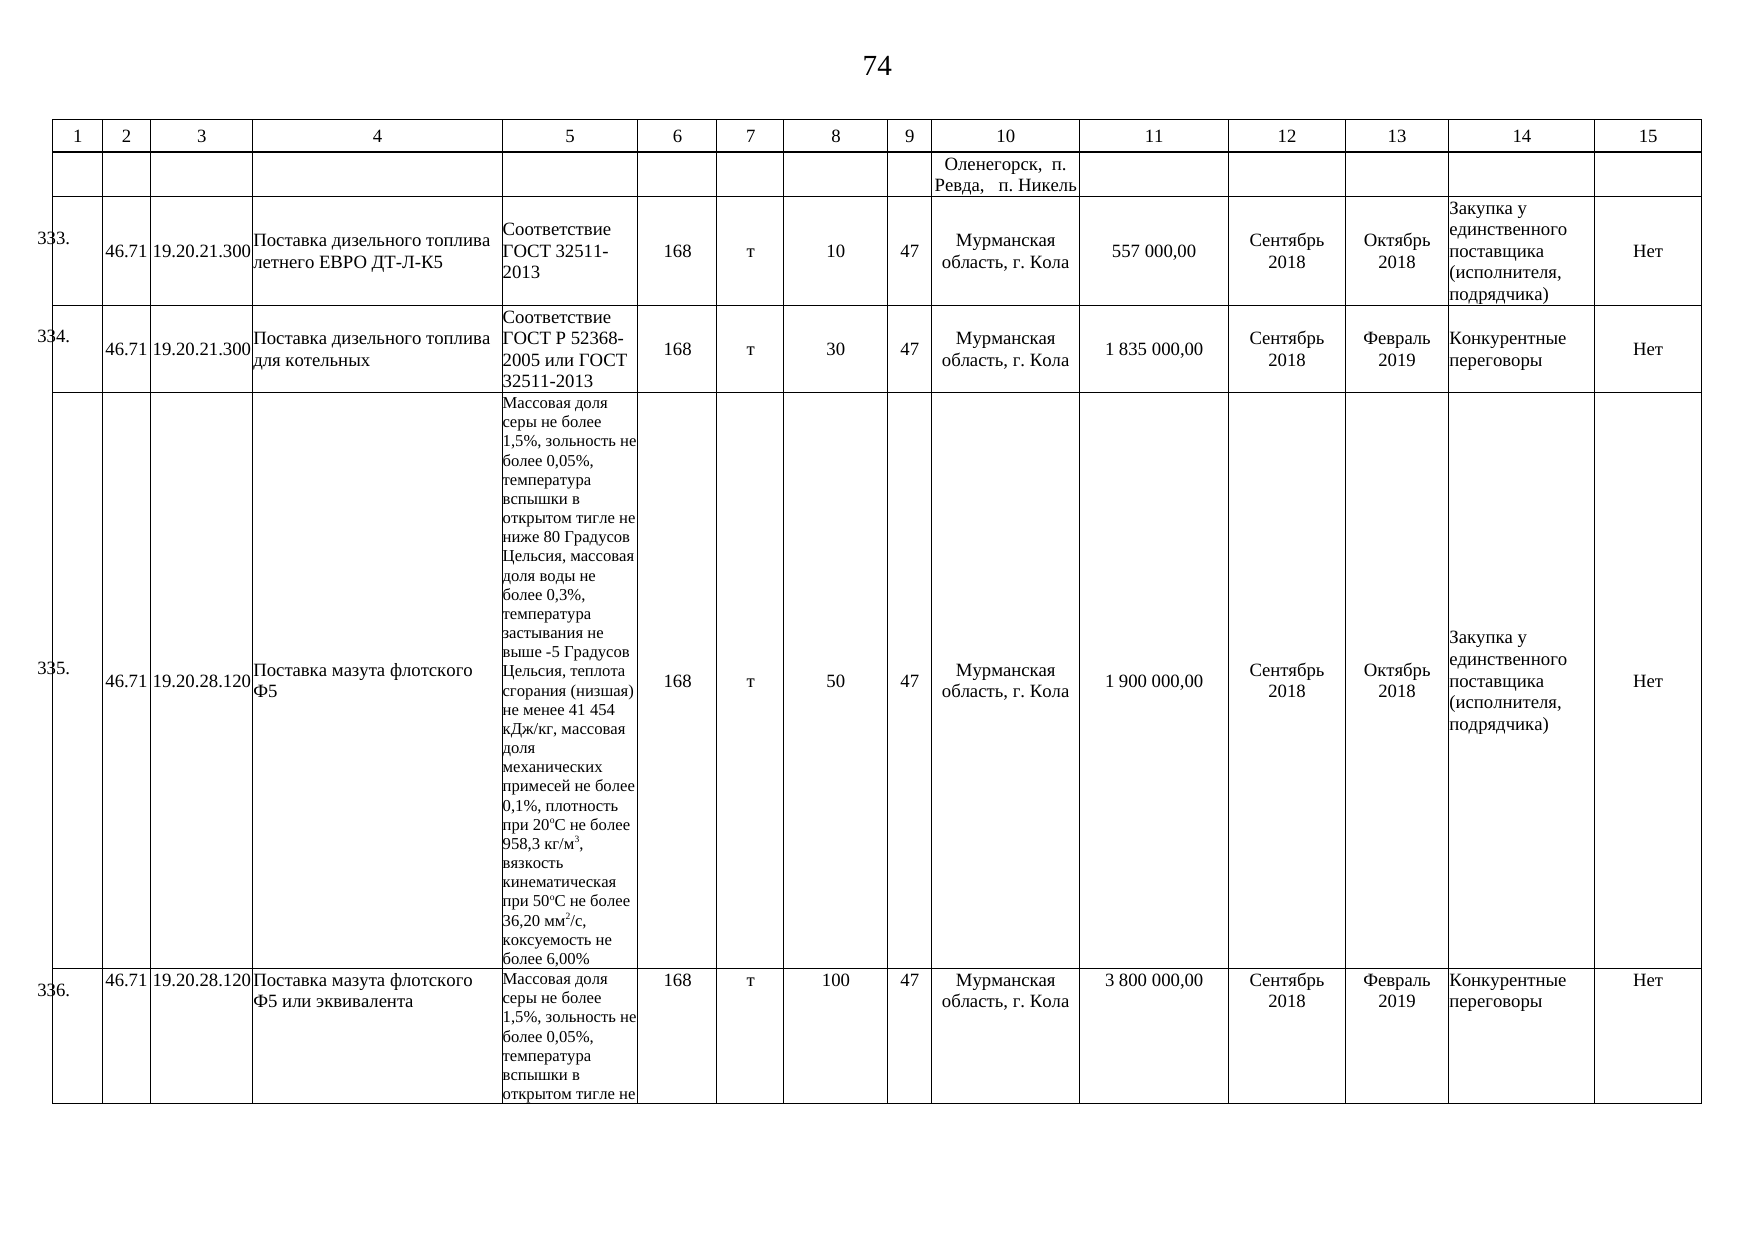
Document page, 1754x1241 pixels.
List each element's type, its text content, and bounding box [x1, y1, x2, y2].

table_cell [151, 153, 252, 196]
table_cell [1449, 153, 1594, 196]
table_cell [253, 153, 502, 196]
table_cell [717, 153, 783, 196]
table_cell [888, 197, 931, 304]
table_header 8 [784, 120, 887, 151]
table_header 3 [151, 120, 252, 151]
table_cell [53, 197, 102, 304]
table_header 14 [1449, 120, 1594, 151]
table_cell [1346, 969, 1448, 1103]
table_header 5 [503, 120, 637, 151]
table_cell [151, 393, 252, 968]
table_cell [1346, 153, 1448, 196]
table_header 4 [253, 120, 502, 151]
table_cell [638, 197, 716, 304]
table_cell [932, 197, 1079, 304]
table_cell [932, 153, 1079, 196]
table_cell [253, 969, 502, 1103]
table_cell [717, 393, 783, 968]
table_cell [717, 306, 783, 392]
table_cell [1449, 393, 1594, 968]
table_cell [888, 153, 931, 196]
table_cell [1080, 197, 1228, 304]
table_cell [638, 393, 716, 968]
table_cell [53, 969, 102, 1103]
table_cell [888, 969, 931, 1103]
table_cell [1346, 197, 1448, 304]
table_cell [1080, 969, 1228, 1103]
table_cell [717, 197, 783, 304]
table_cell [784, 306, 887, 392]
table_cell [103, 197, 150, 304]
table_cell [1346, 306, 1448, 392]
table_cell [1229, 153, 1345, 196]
table_header 6 [638, 120, 716, 151]
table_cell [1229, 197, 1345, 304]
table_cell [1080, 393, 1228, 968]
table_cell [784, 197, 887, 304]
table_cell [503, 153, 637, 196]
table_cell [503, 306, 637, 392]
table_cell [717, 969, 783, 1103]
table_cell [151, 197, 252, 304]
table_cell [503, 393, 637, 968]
table_header 13 [1346, 120, 1448, 151]
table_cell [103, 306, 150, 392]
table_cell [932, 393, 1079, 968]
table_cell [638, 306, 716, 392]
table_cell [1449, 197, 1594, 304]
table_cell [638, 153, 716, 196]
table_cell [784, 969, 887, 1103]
table_header 7 [717, 120, 783, 151]
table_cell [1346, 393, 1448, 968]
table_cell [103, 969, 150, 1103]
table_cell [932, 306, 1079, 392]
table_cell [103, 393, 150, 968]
table_header 12 [1229, 120, 1345, 151]
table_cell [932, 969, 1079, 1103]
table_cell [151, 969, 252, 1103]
table_header 2 [103, 120, 150, 151]
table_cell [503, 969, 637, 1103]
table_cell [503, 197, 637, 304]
table_header 15 [1595, 120, 1701, 151]
table_header 9 [888, 120, 931, 151]
table_header 10 [932, 120, 1079, 151]
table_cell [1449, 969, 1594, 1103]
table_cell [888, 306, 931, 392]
table_header 1 [53, 120, 102, 151]
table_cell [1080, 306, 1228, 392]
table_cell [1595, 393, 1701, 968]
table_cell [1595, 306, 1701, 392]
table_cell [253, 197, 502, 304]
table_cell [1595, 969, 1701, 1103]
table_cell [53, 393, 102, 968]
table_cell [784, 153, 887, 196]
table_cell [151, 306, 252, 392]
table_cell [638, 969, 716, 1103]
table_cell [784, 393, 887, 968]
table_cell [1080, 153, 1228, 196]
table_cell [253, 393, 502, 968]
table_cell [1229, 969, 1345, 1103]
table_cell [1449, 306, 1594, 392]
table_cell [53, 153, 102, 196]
table_header 11 [1080, 120, 1228, 151]
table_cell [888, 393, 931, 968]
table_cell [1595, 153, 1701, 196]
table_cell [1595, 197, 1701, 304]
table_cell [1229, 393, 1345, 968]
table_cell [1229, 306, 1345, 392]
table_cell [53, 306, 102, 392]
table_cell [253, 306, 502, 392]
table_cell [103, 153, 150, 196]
